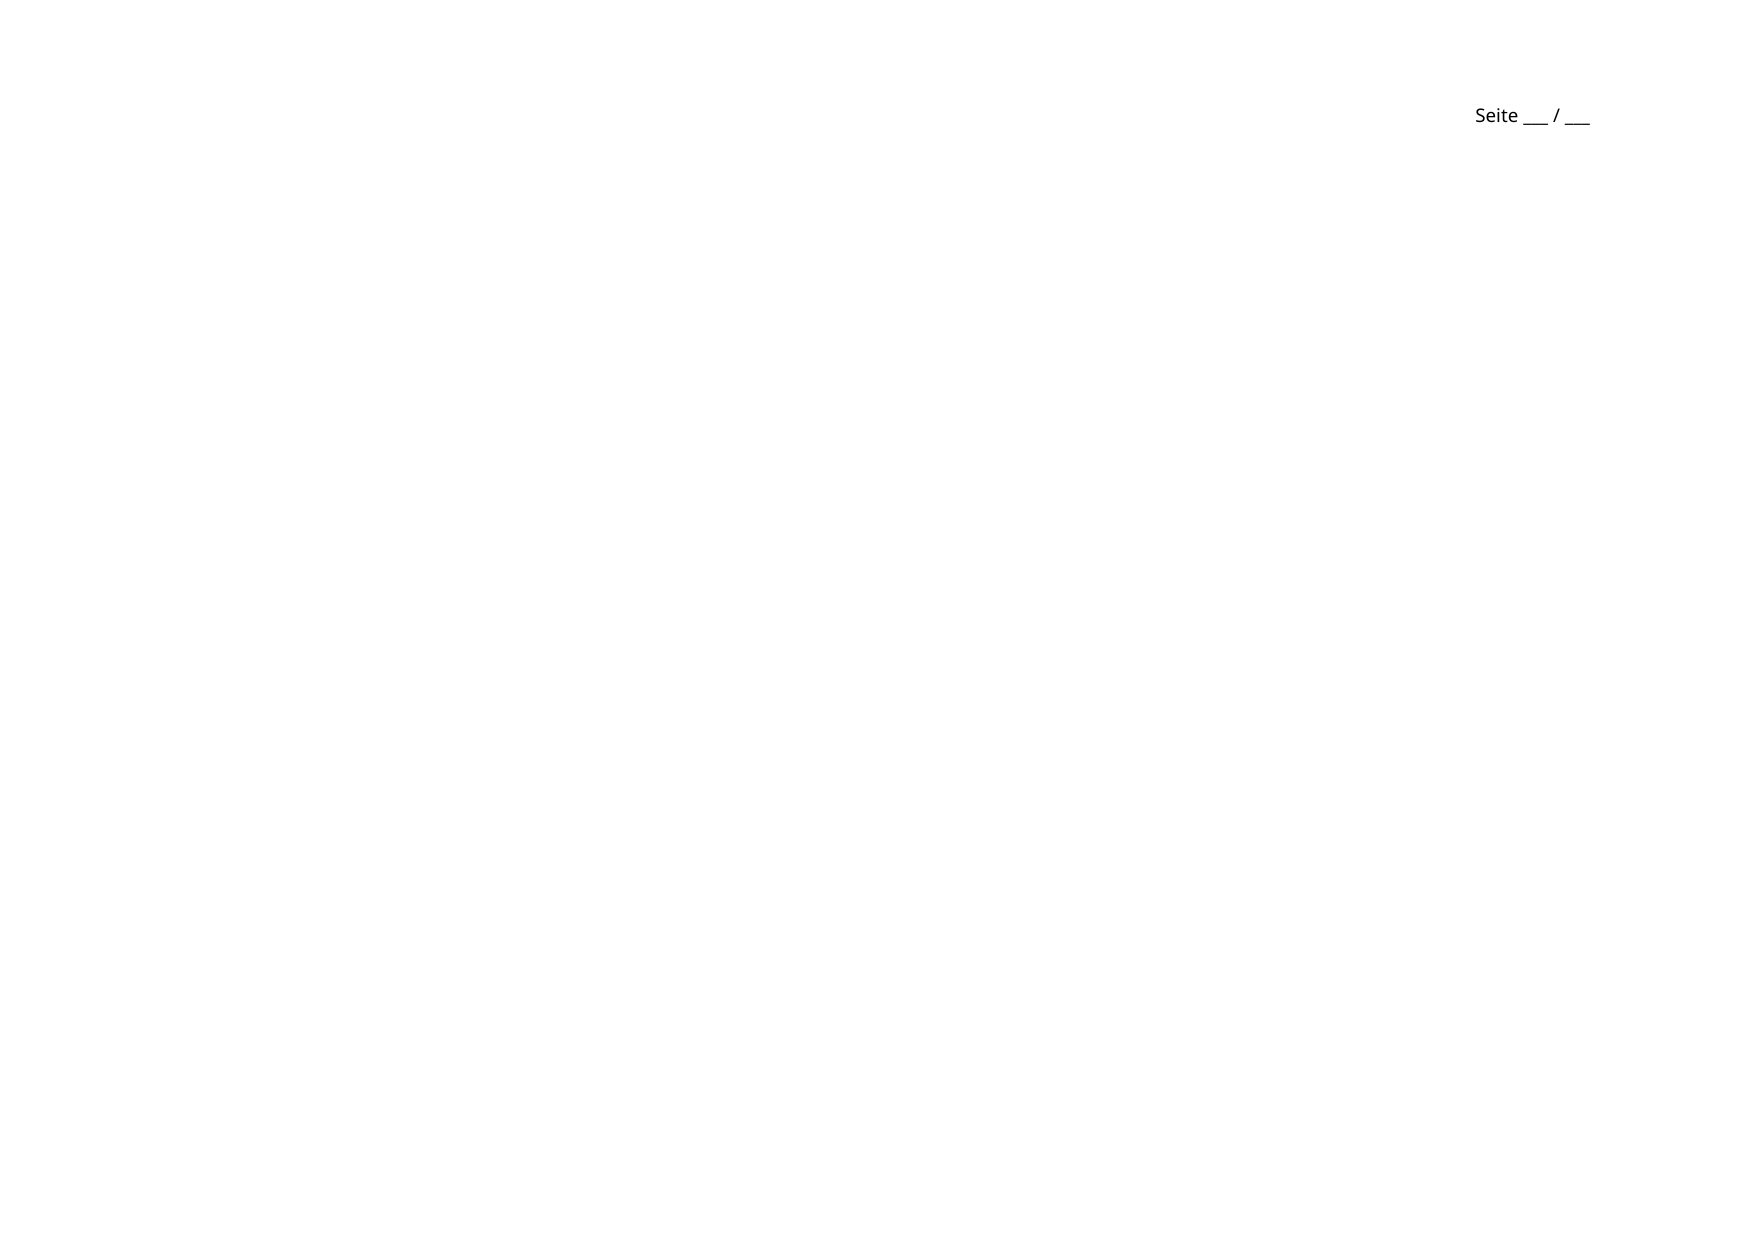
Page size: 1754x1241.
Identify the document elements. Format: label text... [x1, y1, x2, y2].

text Seite ___ / ___ [148, 74, 1683, 127]
